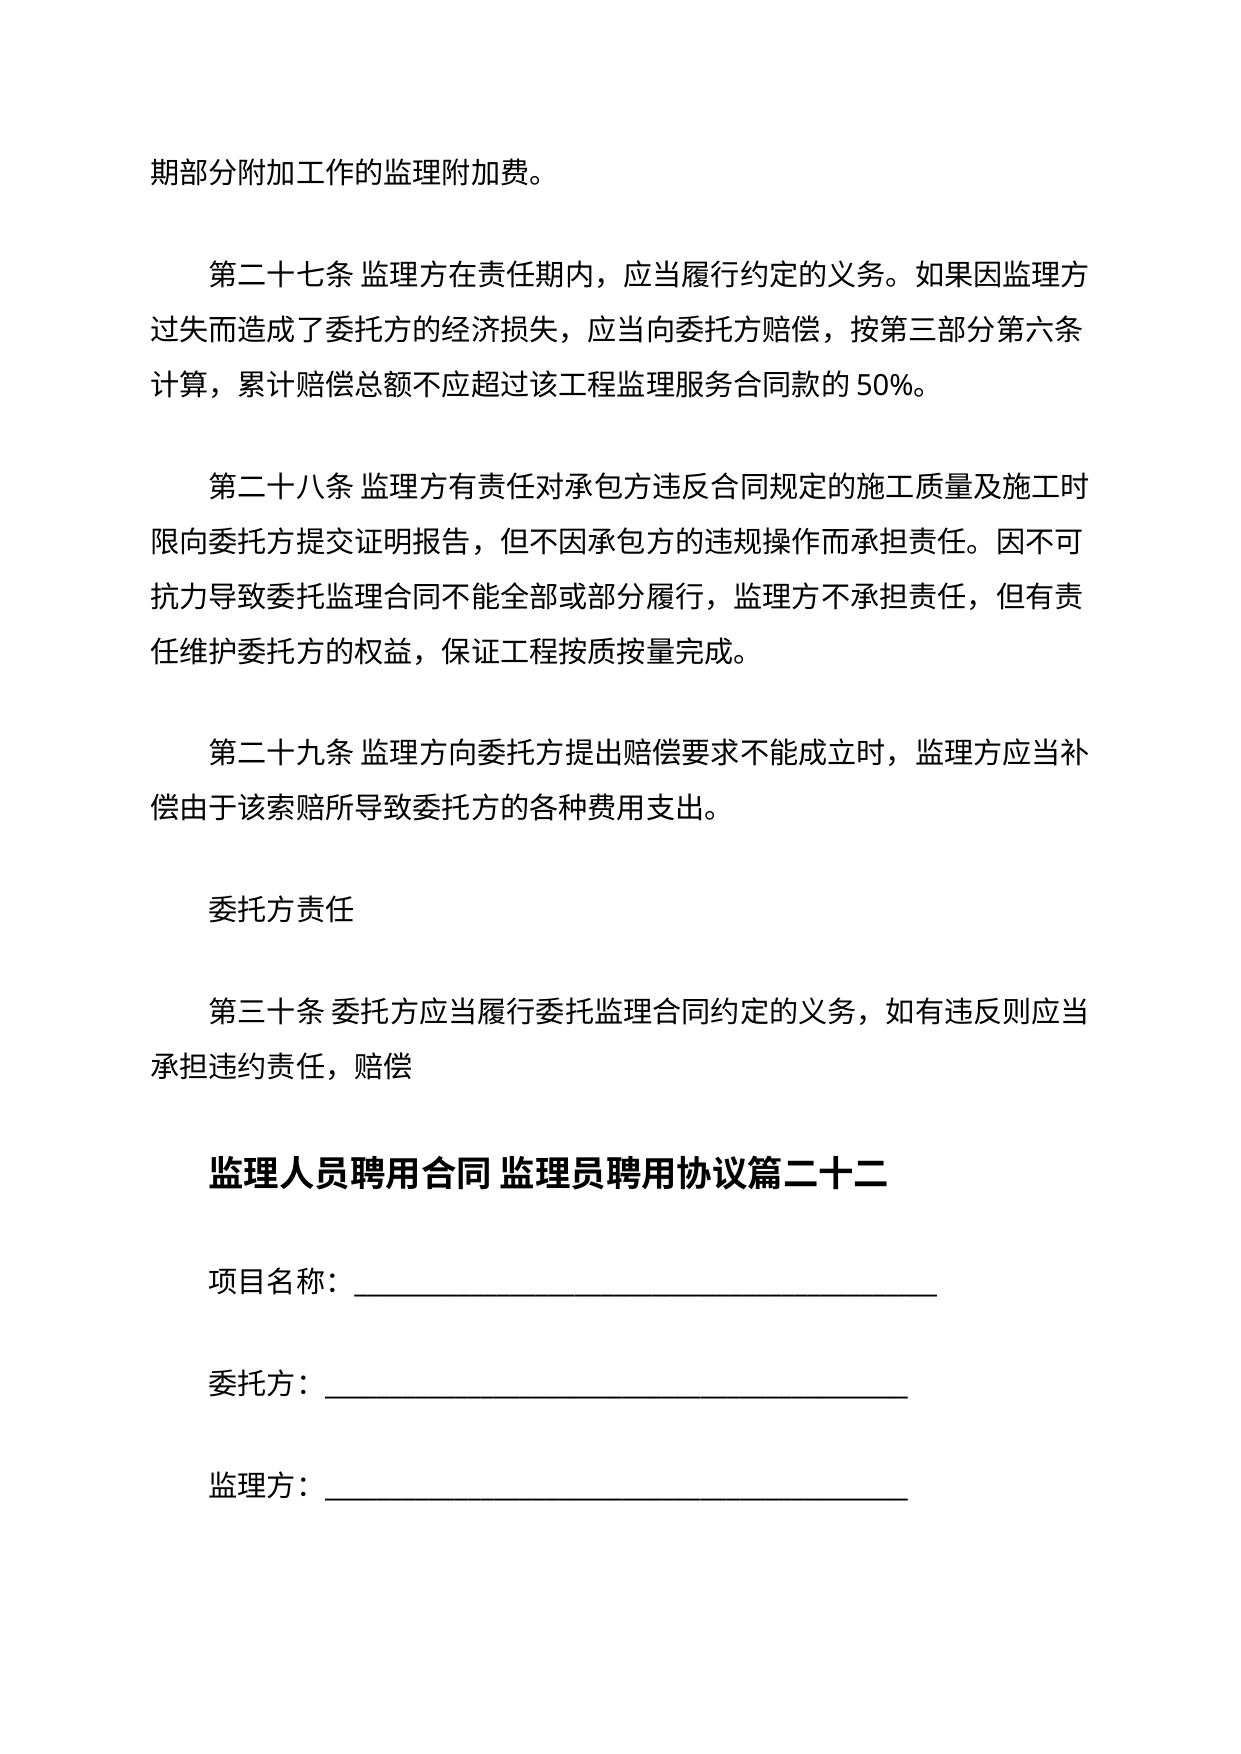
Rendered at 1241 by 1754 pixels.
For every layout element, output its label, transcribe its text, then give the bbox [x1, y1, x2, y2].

text 第二十九条 监理方向委托方提出赔偿要求不能成立时，监理方应当补偿由于该索赔所导致委托方的各种费用支出。 [150, 730, 1090, 827]
text 第二十八条 监理方有责任对承包方违反合同规定的施工质量及施工时限向委托方提交证明报告，但不因承包方的违规操作而承担责任。因不可抗力导致委托监理合同不能全部或部分履行，监理方不承担责任，但有责任维护委托方的权益，保证工程按质按量完成。 [150, 463, 1090, 671]
text 第二十七条 监理方在责任期内，应当履行约定的义务。如果因监理方过失而造成了委托方的经济损失，应当向委托方赔偿，按第三部分第六条计算，累计赔偿总额不应超过该工程监理服务合同款的50%。 [150, 252, 1090, 404]
text 监理人员聘用合同 监理员聘用协议篇二十二 [150, 1145, 1090, 1196]
text 第三十条 委托方应当履行委托监理合同约定的义务，如有违反则应当承担违约责任，赔偿 [150, 988, 1090, 1086]
text 委托方：_____________________________________________ [150, 1361, 1090, 1403]
text 委托方责任 [150, 887, 1090, 929]
text 项目名称：_____________________________________________ [150, 1258, 1090, 1301]
text 监理方：_____________________________________________ [150, 1462, 1090, 1505]
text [150, 150, 1090, 192]
